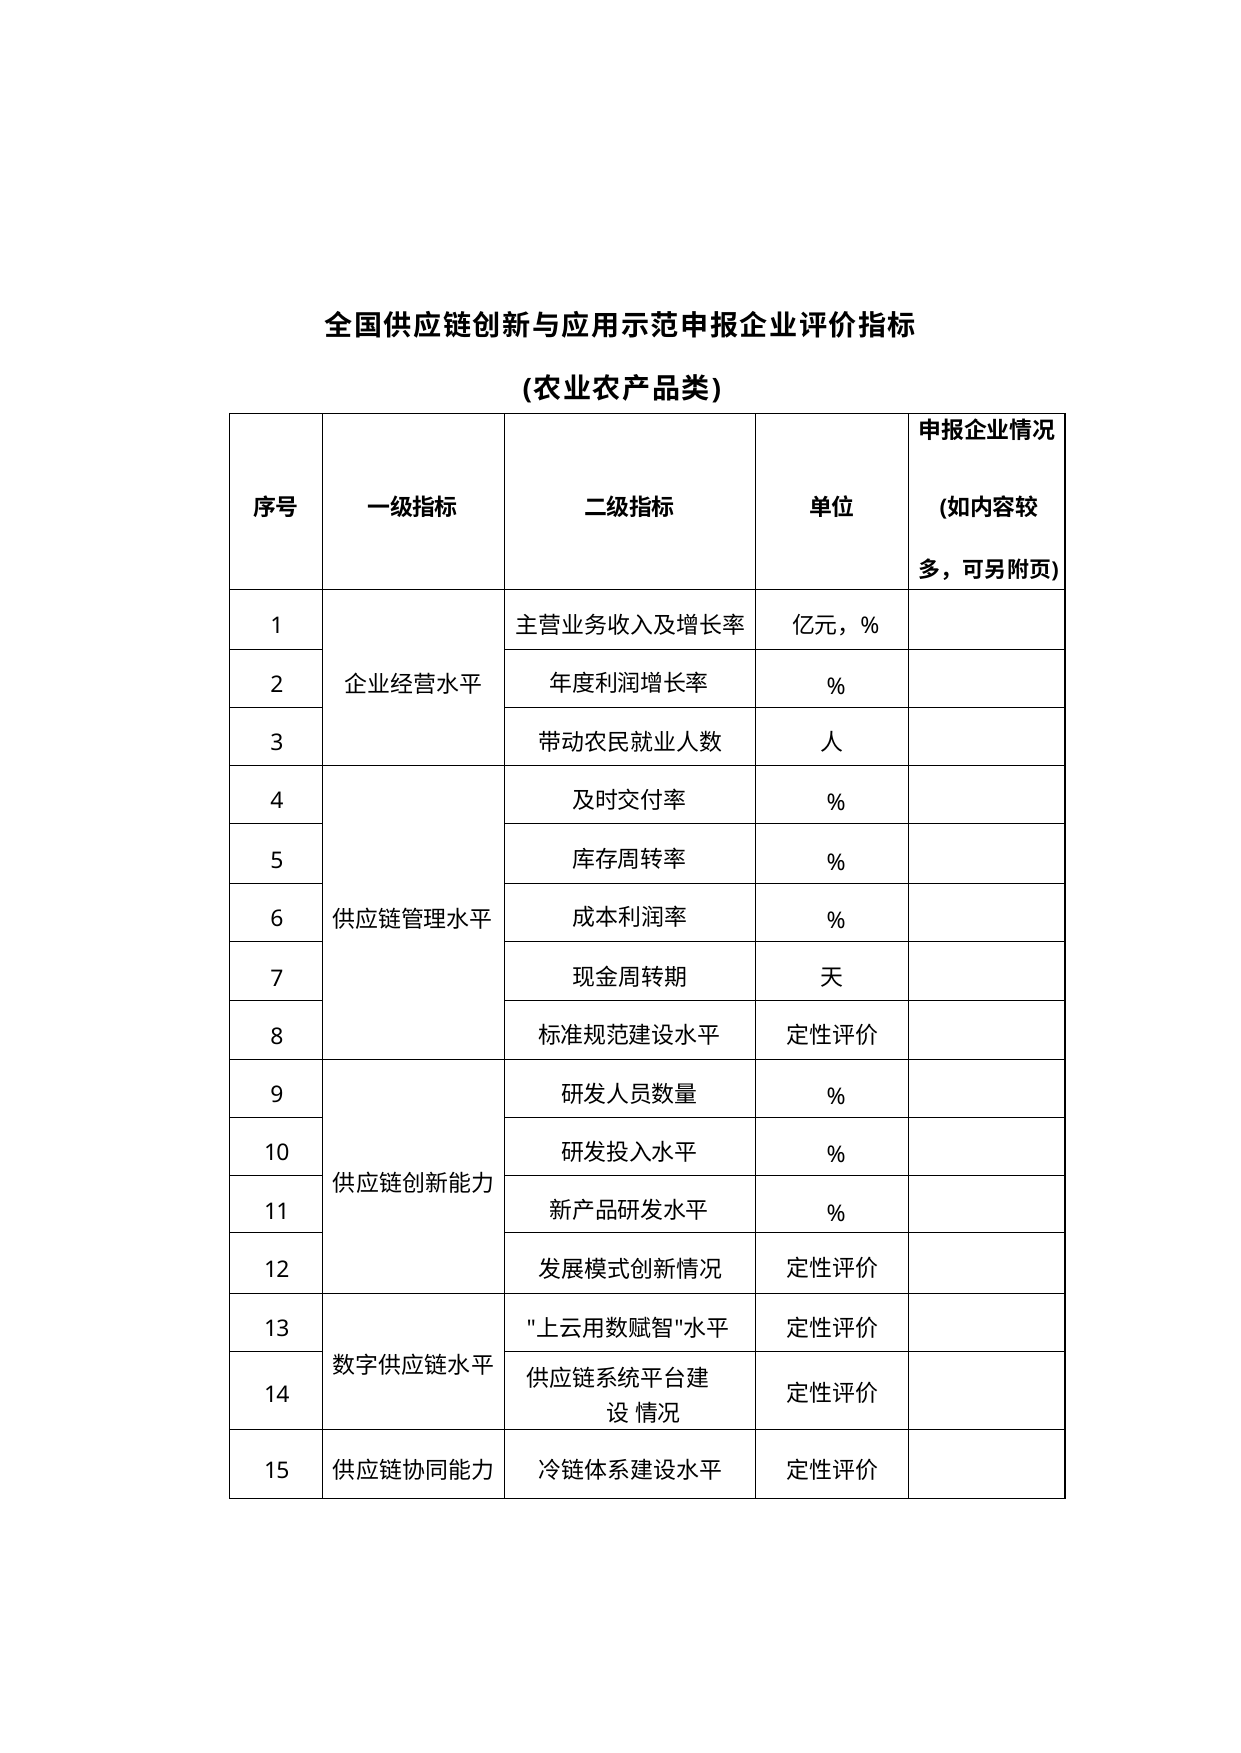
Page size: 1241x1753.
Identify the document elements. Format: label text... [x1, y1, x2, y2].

table_cell 发展模式创新情况 [505, 1233, 755, 1293]
table_cell [909, 1118, 1064, 1175]
table_cell 成本利润率 [505, 884, 755, 941]
table_cell 6 [230, 884, 322, 941]
table_cell 天 [756, 942, 908, 1000]
table_cell 13 [230, 1294, 322, 1351]
table_cell 及时交付率 [505, 766, 755, 823]
table_cell [909, 884, 1064, 941]
table_cell 库存周转率 [505, 824, 755, 883]
table_cell 10 [230, 1118, 322, 1175]
table_cell 8 [230, 1001, 322, 1058]
table_cell 新产品研发水平 [505, 1176, 755, 1232]
table_cell [909, 1176, 1064, 1232]
table_header 单位 [756, 414, 908, 589]
table_cell 供应链系统平台建设 情况 [505, 1352, 755, 1429]
table_cell 现金周转期 [505, 942, 755, 1000]
table_header 序号 [230, 414, 322, 589]
table_cell 标准规范建设水平 [505, 1001, 755, 1058]
table_cell 定性评价 [756, 1233, 908, 1293]
table_cell % [756, 766, 908, 823]
table_cell 15 [230, 1430, 322, 1497]
table_cell 带动农民就业人数 [505, 708, 755, 765]
table_cell % [756, 1060, 908, 1117]
table_cell % [756, 824, 908, 883]
table_cell 1 [230, 590, 322, 648]
table_cell 供应链协同能力 [323, 1430, 504, 1497]
table_cell 2 [230, 650, 322, 707]
table_cell [909, 650, 1064, 707]
table_cell 7 [230, 942, 322, 1000]
table_cell [909, 1001, 1064, 1058]
table_cell [909, 1233, 1064, 1293]
table_cell [909, 824, 1064, 883]
table_cell [909, 942, 1064, 1000]
table_cell 年度利润增长率 [505, 650, 755, 707]
table_cell 供应链创新能力 [323, 1060, 504, 1293]
table_cell 定性评价 [756, 1294, 908, 1351]
table_header 申报企业情况 (如内容较 多，可另附页) [909, 414, 1064, 589]
table_cell [909, 1294, 1064, 1351]
table_cell [909, 1352, 1064, 1429]
table_cell 人 [756, 708, 908, 765]
table_cell 11 [230, 1176, 322, 1232]
table_cell 9 [230, 1060, 322, 1117]
table_cell [909, 708, 1064, 765]
table_cell [909, 1060, 1064, 1117]
table_cell 14 [230, 1352, 322, 1429]
table_cell "上云用数赋智"水平 [505, 1294, 755, 1351]
table_cell [909, 590, 1064, 648]
text 全国供应链创新与应用示范申报企业评价指标 [324, 305, 1067, 343]
table_cell 企业经营水平 [323, 590, 504, 765]
table_cell 研发人员数量 [505, 1060, 755, 1117]
table_cell 研发投入水平 [505, 1118, 755, 1175]
table_cell 供应链管理水平 [323, 766, 504, 1058]
table_cell [909, 766, 1064, 823]
table_cell 定性评价 [756, 1001, 908, 1058]
table_cell 主营业务收入及增长率 [505, 590, 755, 648]
table_cell 5 [230, 824, 322, 883]
table_cell % [756, 650, 908, 707]
table_cell % [756, 884, 908, 941]
table_cell % [756, 1118, 908, 1175]
table_header 二级指标 [505, 414, 755, 589]
table_cell [909, 1430, 1064, 1497]
table_cell 4 [230, 766, 322, 823]
table_header 一级指标 [323, 414, 504, 589]
table_cell 12 [230, 1233, 322, 1293]
table_cell 亿元，% [756, 590, 908, 648]
table_cell 3 [230, 708, 322, 765]
table_cell 数字供应链水平 [323, 1294, 504, 1429]
table_cell 定性评价 [756, 1352, 908, 1429]
table_cell 定性评价 [756, 1430, 908, 1497]
table_cell 冷链体系建设水平 [505, 1430, 755, 1497]
text (农业农产品类) [522, 368, 1067, 406]
table_cell % [756, 1176, 908, 1232]
